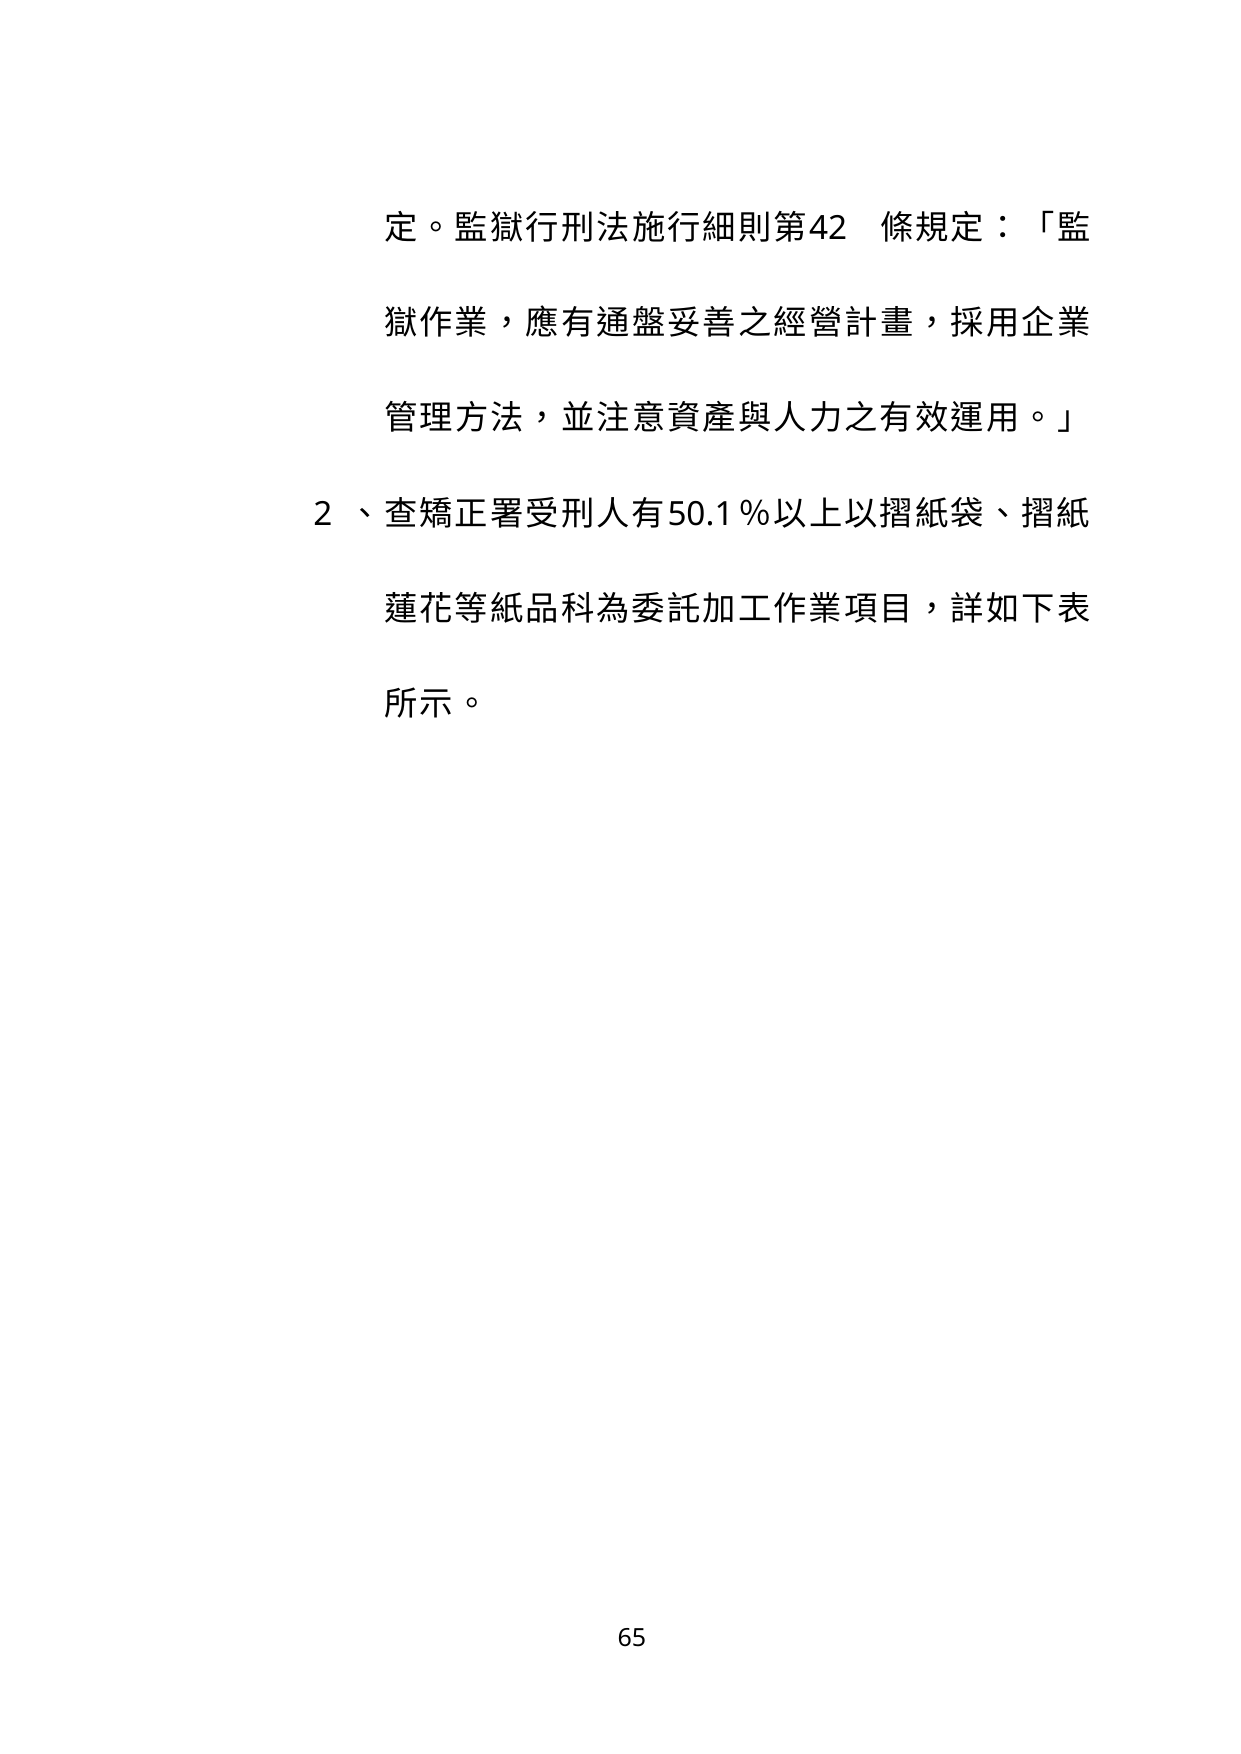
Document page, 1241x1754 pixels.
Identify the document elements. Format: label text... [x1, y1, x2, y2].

subtitle 查矯正署受刑人有50.1％以上以摺紙袋、摺紙蓮花等紙品科為委託加工作業項目，詳如下表所示。 [296, 463, 1092, 748]
